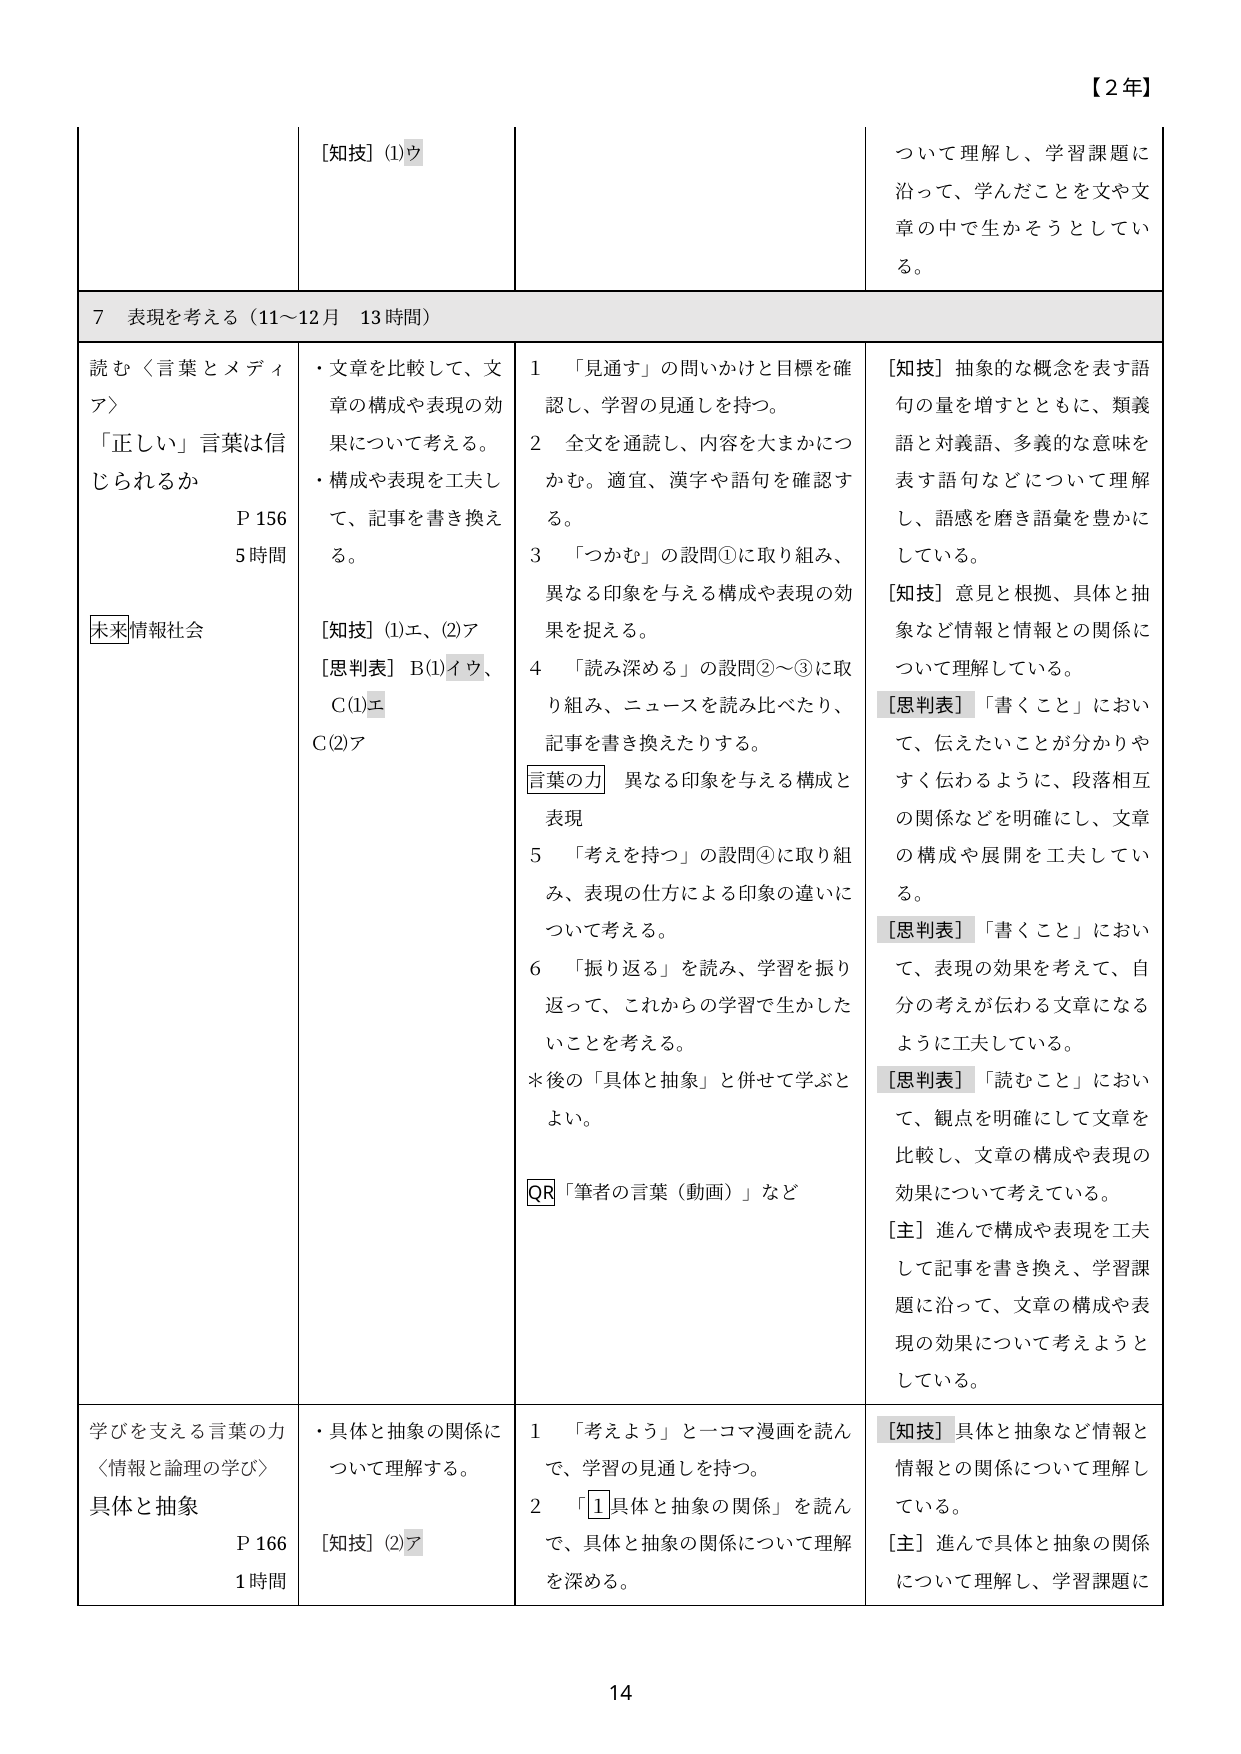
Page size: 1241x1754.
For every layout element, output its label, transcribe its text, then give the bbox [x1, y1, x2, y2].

table_cell 読む〈言葉とメディア〉 「正しい」言葉は信じられるか Ｐ156 5時間 未来情報社会 [79, 343, 298, 1404]
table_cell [516, 1405, 865, 1605]
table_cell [516, 127, 865, 290]
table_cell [299, 127, 514, 290]
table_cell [866, 1405, 1162, 1605]
table_cell ［知技］抽象的な概念を表す語句の量を増すとともに、類義語と対義語、多義的な意味を表す語句などについて理解し、語感を磨き語彙を豊かにしている。 ［知技］意見と根拠、具体と抽象など情報と情報との関係について理解している。 ［思判表］「書くこと」において、伝えたいことが分かりやすく伝わるように、段落相互の関係などを明確にし、文章の構成や展開を工夫している。 ［思判表］「書くこと」において、表現の効果を考えて、自分の考えが伝わる文章になるように工夫している。 ［思判表］「読むこと」において、観点を明確にして文章を比較し、文章の構成や表現の効果について考えている。 ［主］進んで構成や表現を工夫して記事を書き換え、学習課題に沿って、文章の構成や表現の効果について考えようとしている。 [866, 343, 1162, 1404]
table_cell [299, 1405, 514, 1605]
table_cell ・文章を比較して、文章の構成や表現の効果について考える。 ・構成や表現を工夫して、記事を書き換える。 ［知技］⑴エ、⑵ア ［思判表］Ｂ⑴イウ、Ｃ⑴エ Ｃ⑵ア [299, 343, 514, 1404]
table_cell ７ 表現を考える（11～12月 13時間） [79, 292, 1162, 341]
table_cell １ 「見通す」の問いかけと目標を確認し、学習の見通しを持つ。 ２ 全文を通読し、内容を大まかにつかむ。適宜、漢字や語句を確認する。 ３ 「つかむ」の設問①に取り組み、異なる印象を与える構成や表現の効果を捉える。 ４ 「読み深める」の設問②～③に取り組み、ニュースを読み比べたり、記事を書き換えたりする。 言葉の力 異なる印象を与える構成と表現 ５ 「考えを持つ」の設問④に取り組み、表現の仕方による印象の違いについて考える。 ６ 「振り返る」を読み、学習を振り返って、これからの学習で生かしたいことを考える。 ＊後の「具体と抽象」と併せて学ぶとよい。 QR「筆者の言葉（動画）」など [516, 343, 865, 1404]
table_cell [79, 1405, 298, 1605]
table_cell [866, 127, 1162, 290]
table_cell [79, 127, 298, 290]
